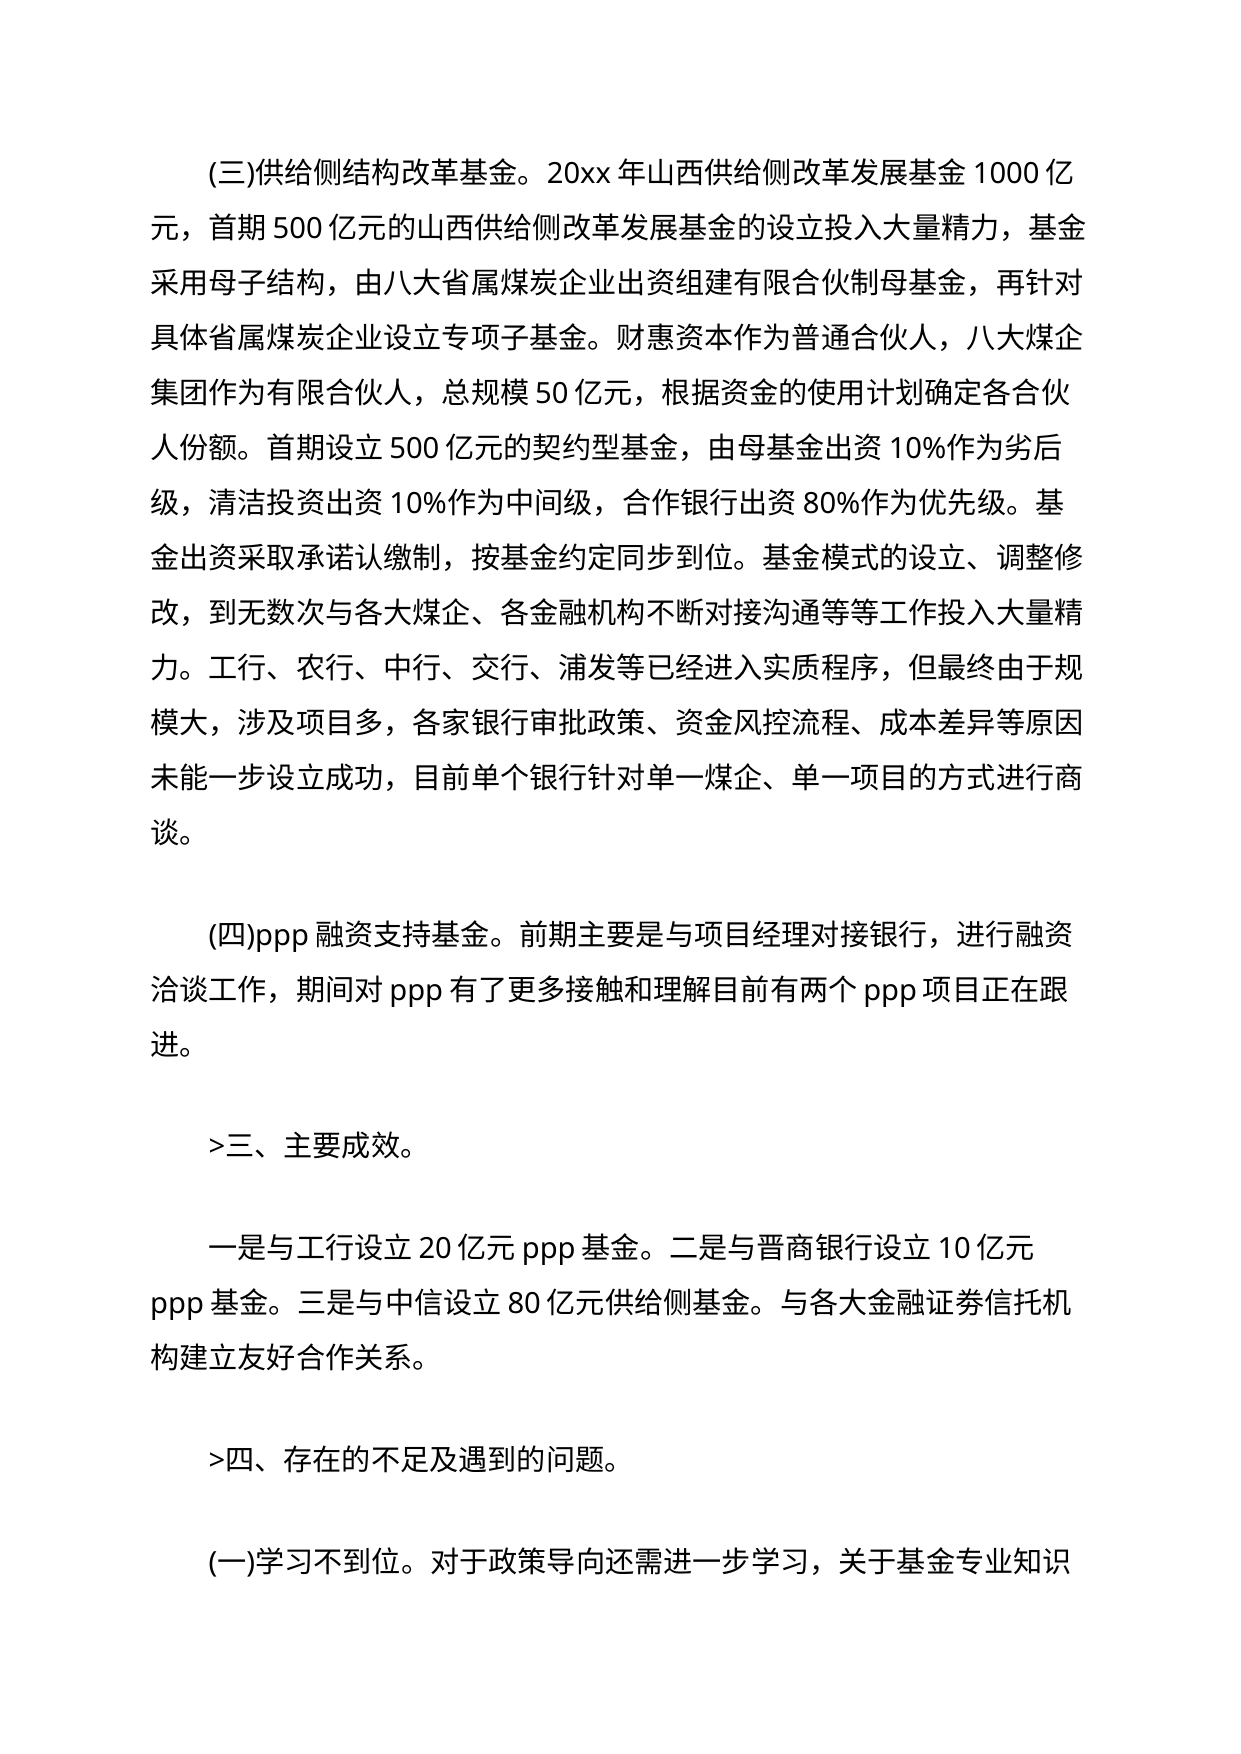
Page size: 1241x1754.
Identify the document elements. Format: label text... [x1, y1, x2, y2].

text (三)供给侧结构改革基金。20xx年山西供给侧改革发展基金1000亿元，首期500亿元的山西供给侧改革发展基金的设立投入大量精力，基金采用母子结构，由八大省属煤炭企业出资组建有限合伙制母基金，再针对具体省属煤炭企业设立专项子基金。财惠资本作为普通合伙人，八大煤企集团作为有限合伙人，总规模50亿元，根据资金的使用计划确定各合伙人份额。首期设立500亿元的契约型基金，由母基金出资10%作为劣后级，清洁投资出资10%作为中间级，合作银行出资80%作为优先级。基金出资采取承诺认缴制，按基金约定同步到位。基金模式的设立、调整修改，到无数次与各大煤企、各金融机构不断对接沟通等等工作投入大量精力。工行、农行、中行、交行、浦发等已经进入实质程序，但最终由于规模大，涉及项目多，各家银行审批政策、资金风控流程、成本差异等原因未能一步设立成功，目前单个银行针对单一煤企、单一项目的方式进行商谈。 [150, 150, 1090, 852]
text (四)ppp融资支持基金。前期主要是与项目经理对接银行，进行融资洽谈工作，期间对ppp有了更多接触和理解目前有两个ppp项目正在跟进。 [150, 911, 1090, 1063]
text 一是与工行设立20亿元ppp基金。二是与晋商银行设立10亿元ppp基金。三是与中信设立80亿元供给侧基金。与各大金融证劵信托机构建立友好合作关系。 [150, 1225, 1090, 1377]
text >四、存在的不足及遇到的问题。 [150, 1437, 1090, 1479]
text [150, 1538, 1090, 1581]
text >三、主要成效。 [150, 1123, 1090, 1165]
